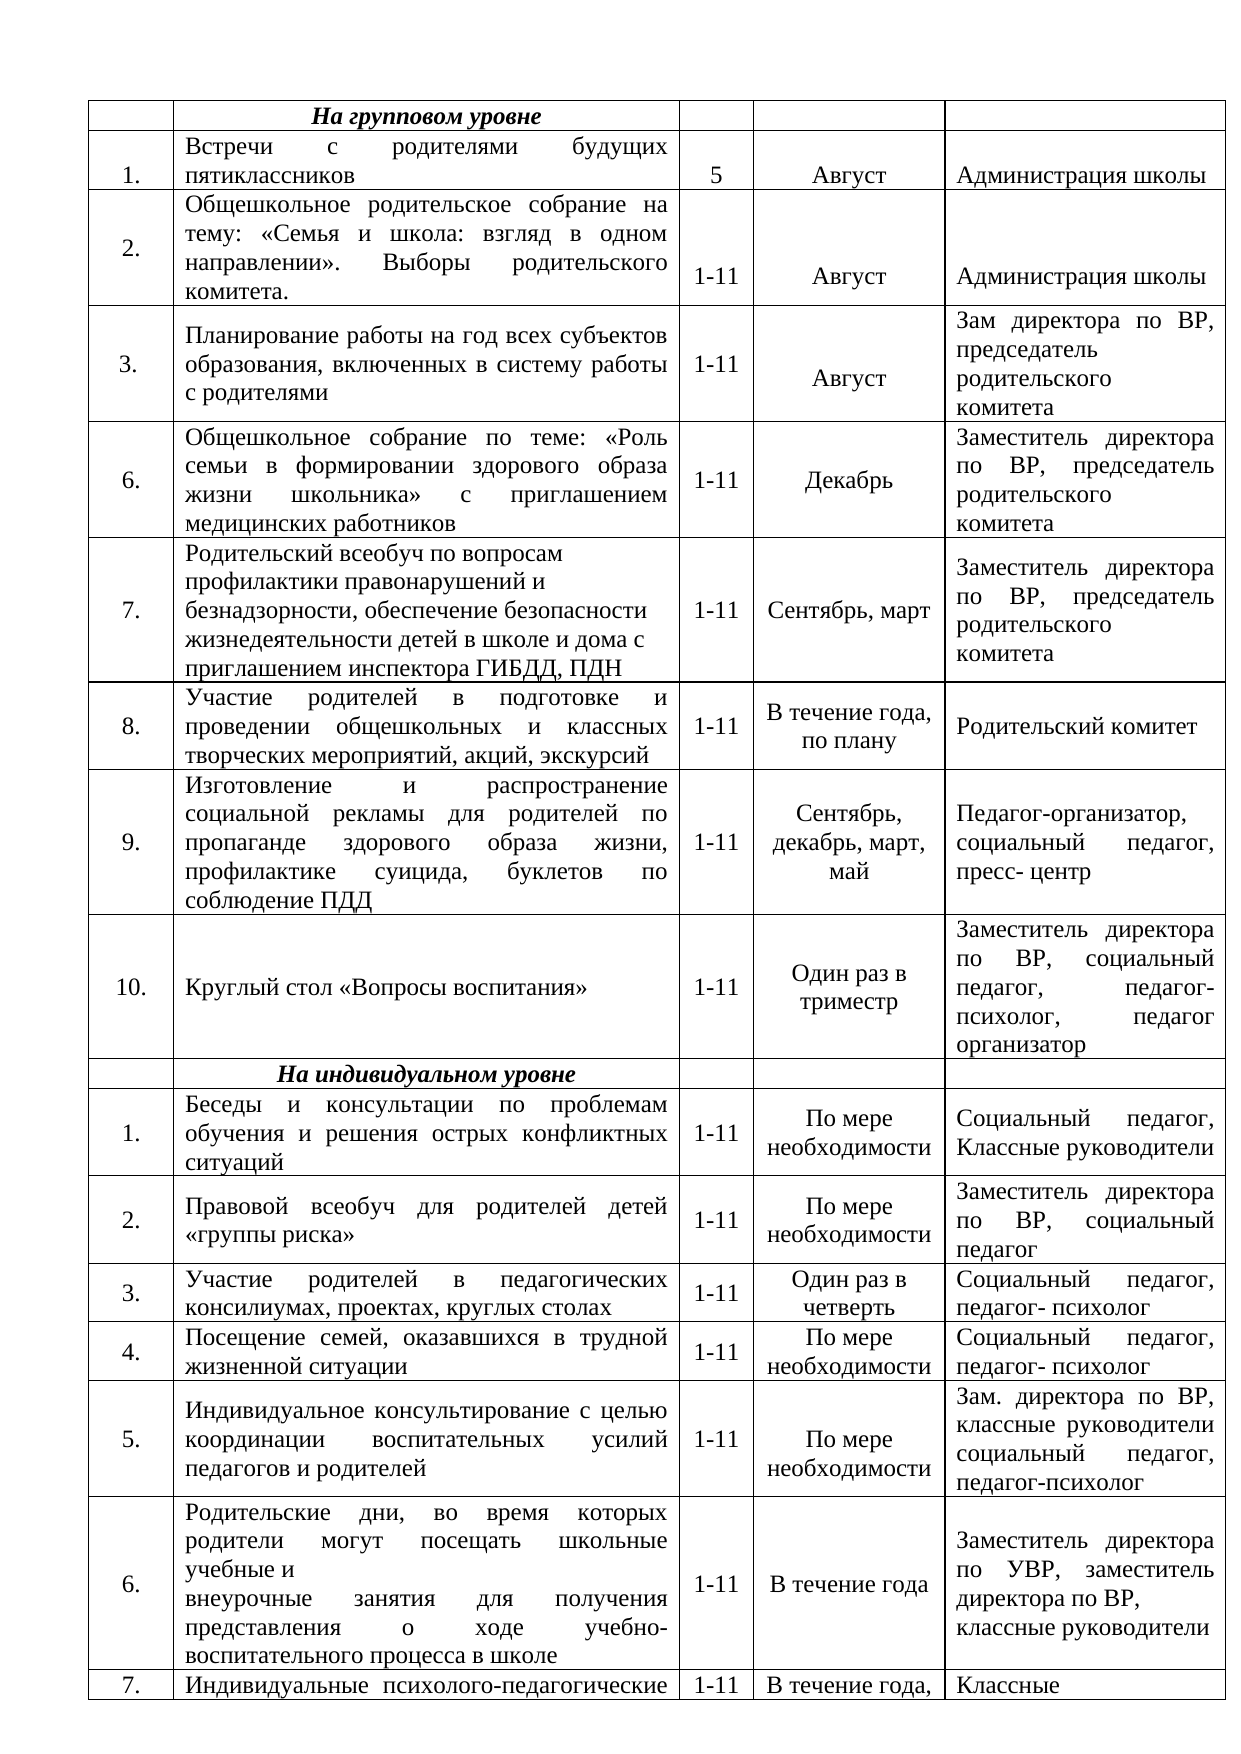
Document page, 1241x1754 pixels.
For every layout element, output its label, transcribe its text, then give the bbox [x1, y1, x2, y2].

table_cell 5. [89, 1381, 173, 1496]
table_cell 9. [89, 770, 173, 913]
table_cell В течение года, по плану [754, 683, 944, 769]
table_cell 1-11 [680, 683, 753, 769]
table_cell На групповом уровне [174, 101, 679, 130]
table_cell Зам директора по ВР, председатель родительского комитета [946, 306, 1225, 421]
table_cell Заместитель директора по ВР, председатель родительского комитета [946, 538, 1225, 681]
table_cell 1. [89, 1089, 173, 1175]
table_cell 7. [89, 538, 173, 681]
table_cell [946, 101, 1225, 130]
table_cell Планирование работы на год всех субъектов образования, включенных в систему работы с родителями [174, 306, 679, 421]
table_cell 1. [89, 131, 173, 188]
table_cell Социальный педагог, педагог- психолог [946, 1322, 1225, 1380]
table_cell Администрация школы [946, 131, 1225, 188]
table_cell 8. [89, 683, 173, 769]
table_cell Изготовление и распространение социальной рекламы для родителей по пропаганде здорового образа жизни, профилактике суицида, буклетов по соблюдение ПДД [174, 770, 679, 913]
table_cell Индивидуальное консультирование c целью координации воспитательных усилий педагогов и родителей [174, 1381, 679, 1496]
table_cell 1-11 [680, 538, 753, 681]
table_cell 2. [89, 1176, 173, 1263]
table_cell Заместитель директора по ВР, социальный педагог, педагог- психолог, педагог организатор [946, 915, 1225, 1058]
table_cell [680, 1059, 753, 1088]
table_cell [89, 101, 173, 130]
table_cell 1-11 [680, 1322, 753, 1380]
table_cell Сентябрь, декабрь, март, май [754, 770, 944, 913]
table_cell Родительский всеобуч по вопросам профилактики правонарушений и безнадзорности, обеспечение безопасности жизнедеятельности детей в школе и дома с приглашением инспектора ГИБДД, ПДН [174, 538, 679, 681]
table_cell Педагог-организатор, социальный педагог, пресс- центр [946, 770, 1225, 913]
table_cell По мере необходимости [754, 1176, 944, 1263]
table_cell 1-11 [680, 1176, 753, 1263]
table_cell Беседы и консультации по проблемам обучения и решения острых конфликтных ситуаций [174, 1089, 679, 1175]
table_cell 2. [89, 190, 173, 304]
table_cell По мере необходимости [754, 1322, 944, 1380]
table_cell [754, 1670, 944, 1699]
table_cell Декабрь [754, 422, 944, 537]
table_cell Родительские дни, во время которых родители могут посещать школьные учебные и внеурочные занятия для получения представления о ходе учебно-воспитательного процесса в школе [174, 1497, 679, 1669]
table_cell Участие родителей в подготовке и проведении общешкольных и классных творческих мероприятий, акций, экскурсий [174, 683, 679, 769]
table_cell 1-11 [680, 1264, 753, 1321]
table_cell Август [754, 190, 944, 304]
table_cell 3. [89, 306, 173, 421]
table_cell 1-11 [680, 1089, 753, 1175]
table_cell Заместитель директора по ВР, социальный педагог [946, 1176, 1225, 1263]
table_cell Правовой всеобуч для родителей детей «группы риска» [174, 1176, 679, 1263]
table_cell 1-11 [680, 1381, 753, 1496]
table_cell 6. [89, 1497, 173, 1669]
table_cell 1-11 [680, 422, 753, 537]
table_cell Администрация школы [946, 190, 1225, 304]
table_cell Заместитель директора по ВР, председатель родительского комитета [946, 422, 1225, 537]
table_cell На индивидуальном уровне [174, 1059, 679, 1088]
table_cell [680, 101, 753, 130]
table_cell 10. [89, 915, 173, 1058]
table_cell 4. [89, 1322, 173, 1380]
table_cell По мере необходимости [754, 1089, 944, 1175]
table_cell В течение года [754, 1497, 944, 1669]
table_cell Социальный педагог, педагог- психолог [946, 1264, 1225, 1321]
table_cell Заместитель директора по УВР, заместитель директора по ВР, классные руководители [946, 1497, 1225, 1669]
table_cell [946, 1059, 1225, 1088]
table_cell 5 [680, 131, 753, 188]
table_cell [946, 1670, 1225, 1699]
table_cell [174, 1670, 679, 1699]
table_cell 1-11 [680, 306, 753, 421]
table_cell Посещение семей, оказавшихся в трудной жизненной ситуации [174, 1322, 679, 1380]
table_cell Общешкольное собрание по теме: «Роль семьи в формировании здорового образа жизни школьника» с приглашением медицинских работников [174, 422, 679, 537]
table_cell 1-11 [680, 915, 753, 1058]
table_cell 1-11 [680, 190, 753, 304]
table_cell 7. [89, 1670, 173, 1699]
table_cell 1-11 [680, 1497, 753, 1669]
table_cell Сентябрь, март [754, 538, 944, 681]
table_cell Социальный педагог, Классные руководители [946, 1089, 1225, 1175]
table_cell Август [754, 131, 944, 188]
table_cell Участие родителей в педагогических консилиумах, проектах, круглых столах [174, 1264, 679, 1321]
table_cell Один раз в четверть [754, 1264, 944, 1321]
table_cell Зам. директора по ВР, классные руководители социальный педагог, педагог-психолог [946, 1381, 1225, 1496]
table_cell Один раз в триместр [754, 915, 944, 1058]
table_cell [89, 1059, 173, 1088]
table_cell 1-11 [680, 770, 753, 913]
table_cell [754, 1059, 944, 1088]
table_cell Общешкольное родительское собрание на тему: «Семья и школа: взгляд в одном направлении». Выборы родительского комитета. [174, 190, 679, 304]
table_cell 6. [89, 422, 173, 537]
table_cell [754, 101, 944, 130]
table_cell Август [754, 306, 944, 421]
table_cell Круглый стол «Вопросы воспитания» [174, 915, 679, 1058]
table_cell Встречи с родителями будущих пятиклассников [174, 131, 679, 188]
table_cell По мере необходимости [754, 1381, 944, 1496]
table_cell 1-11 [680, 1670, 753, 1699]
table_cell 3. [89, 1264, 173, 1321]
table_cell Родительский комитет [946, 683, 1225, 769]
